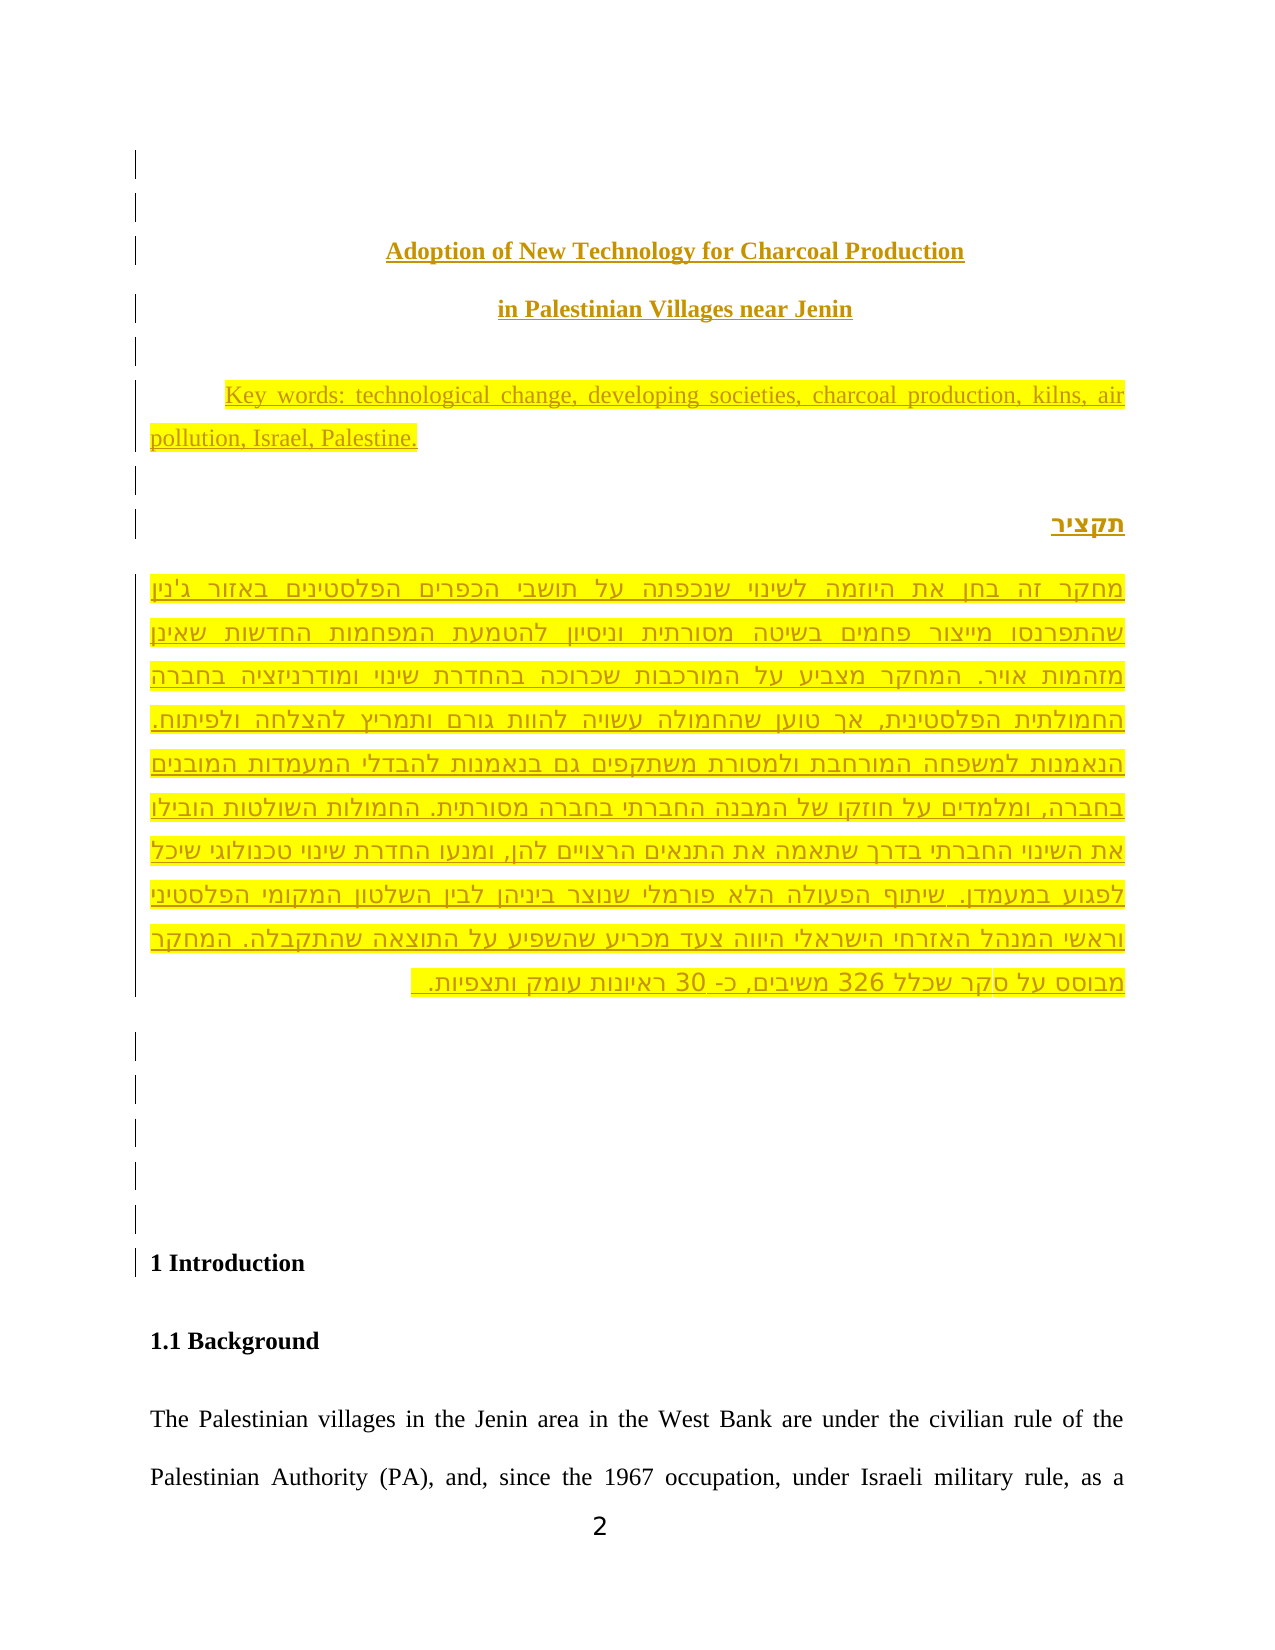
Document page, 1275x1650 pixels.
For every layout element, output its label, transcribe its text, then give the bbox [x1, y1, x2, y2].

text 1 Introduction [150, 1248, 1125, 1277]
text 1.1 Background [150, 1326, 1125, 1355]
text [150, 1404, 1125, 1491]
